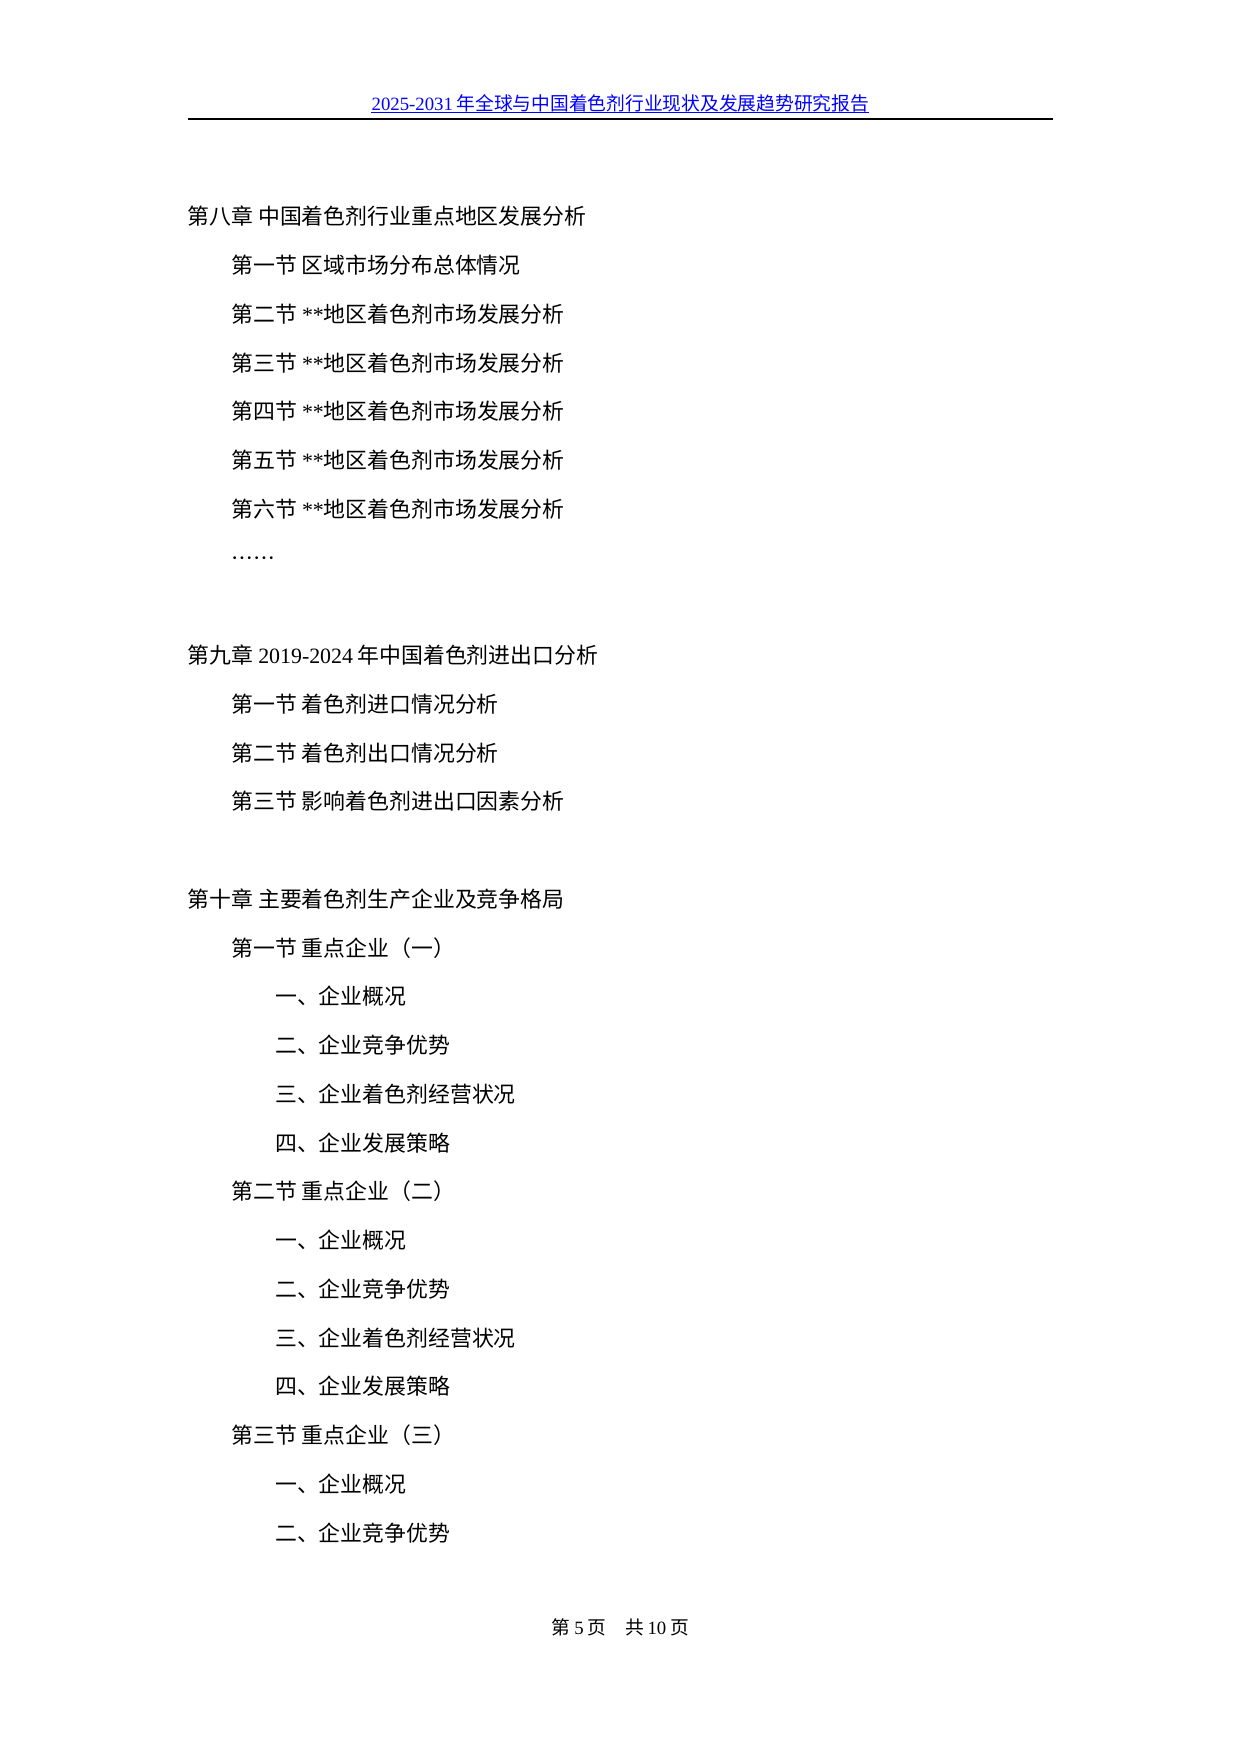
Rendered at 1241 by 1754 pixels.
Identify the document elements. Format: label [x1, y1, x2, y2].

text [187, 150, 1053, 1548]
